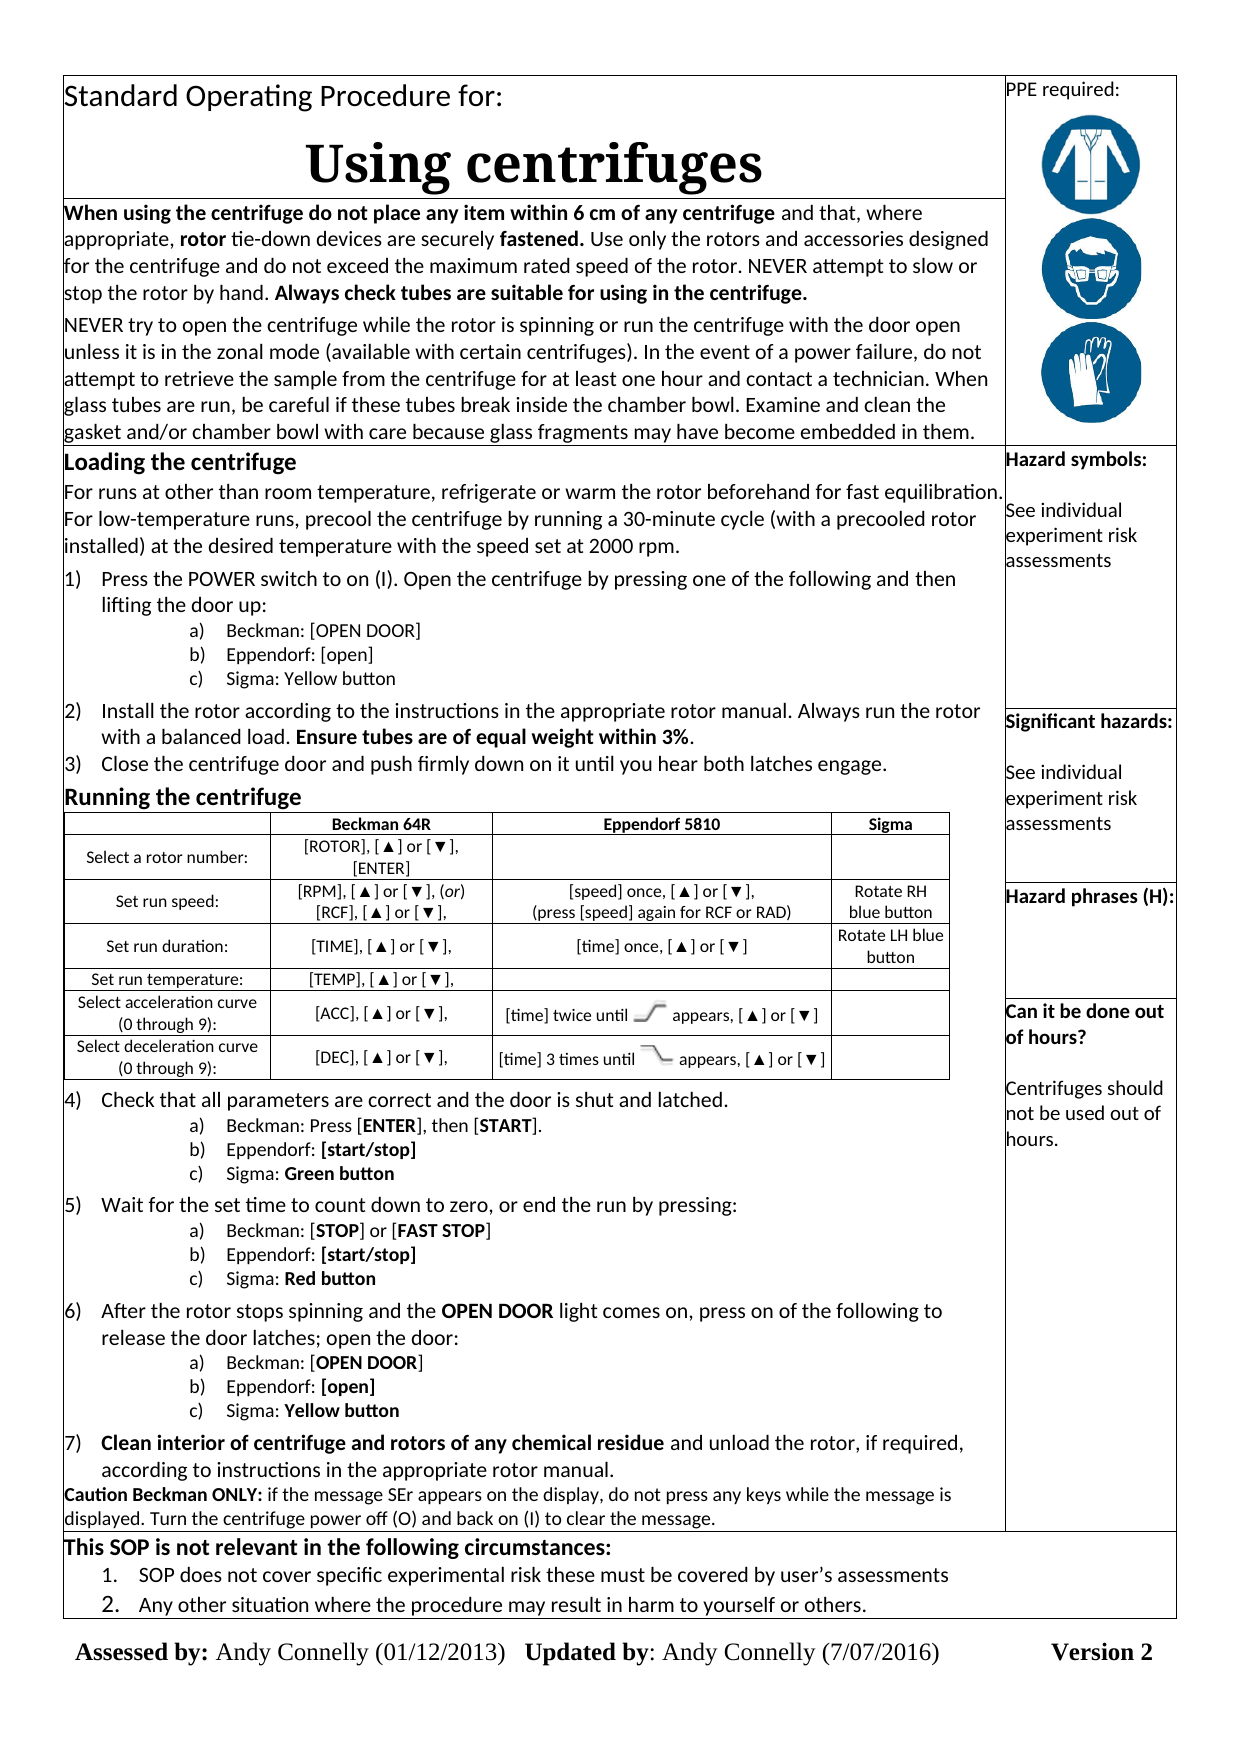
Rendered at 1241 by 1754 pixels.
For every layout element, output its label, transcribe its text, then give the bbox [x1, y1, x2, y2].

table_cell Loading the centrifuge For runs at other than room temperature, refrigerate or warm the rotor beforehand for fast equilibration. For low-temperature runs, precool the centrifuge by running a 30-minute cycle (with a precooled rotor installed) at the desired temperature with the speed set at 2000 rpm. Press the POWER switch to on (I). Open the centrifuge by pressing one of the following and then lifting the door up: Beckman: [OPEN DOOR] Eppendorf: [open] Sigma: Yellow button Install the rotor according to the instructions in the appropriate rotor manual. Always run the rotor with a balanced load. Ensure tubes are of equal weight within 3%. Close the centrifuge door and push firmly down on it until you hear both latches engage. Running the centrifuge Check that all parameters are correct and the door is shut and latched. Beckman: Press [ENTER], then [START]. Eppendorf: [start/stop] Sigma: Green button Wait for the set time to count down to zero, or end the run by pressing: Beckman: [STOP] or [FAST STOP] Eppendorf: [start/stop] Sigma: Red button After the rotor stops spinning and the OPEN DOOR light comes on, press on of the following to release the door latches; open the door: Beckman: [OPEN DOOR] Eppendorf: [open] Sigma: Yellow button Clean interior of centrifuge and rotors of any chemical residue and unload the rotor, if required, according to instructions in the appropriate rotor manual. Caution Beckman ONLY: if the message SEr appears on the display, do not press any keys while the message is displayed. Turn the centrifuge power off (O) and back on (I) to clear the message. [64, 446, 1005, 1531]
picture [1040, 321, 1142, 423]
table_cell When using the centrifuge do not place any item within 6 cm of any centrifuge and that, where appropriate, rotor tie-down devices are securely fastened. Use only the rotors and accessories designed for the centrifuge and do not exceed the maximum rated speed of the rotor. NEVER attempt to slow or stop the rotor by hand. Always check tubes are suitable for using in the centrifuge. NEVER try to open the centrifuge while the rotor is spinning or run the centrifuge with the door open unless it is in the zonal mode (available with certain centrifuges). In the event of a power failure, do not attempt to retrieve the sample from the centrifuge for at least one hour and contact a technician. When glass tubes are run, be careful if these tubes break inside the chamber bowl. Examine and clean the gasket and/or chamber bowl with care because glass fragments may have become embedded in them. [64, 199, 1005, 445]
picture [639, 1045, 675, 1066]
table_cell Hazard symbols: See individual experiment risk assessments [1006, 446, 1176, 707]
picture [1066, 381, 1142, 423]
picture [1044, 271, 1061, 275]
table_header Standard Operating Procedure for: Using centrifuges [64, 76, 1005, 198]
table_cell Hazard phrases (H): [1006, 883, 1176, 998]
picture [1040, 217, 1142, 319]
picture [1054, 236, 1142, 308]
picture [1053, 243, 1065, 249]
picture [1112, 361, 1138, 365]
picture [1088, 335, 1097, 346]
picture [1083, 340, 1087, 352]
picture [1049, 361, 1067, 365]
picture [1040, 113, 1142, 215]
table_header PPE required: [1006, 76, 1176, 445]
table_cell Significant hazards: See individual experiment risk assessments [1006, 709, 1176, 882]
picture [632, 999, 669, 1022]
table_cell Can it be done out of hours? Centrifuges should not be used out of hours. [1006, 999, 1176, 1531]
table_cell This SOP is not relevant in the following circumstances: SOP does not cover specific experimental risk these must be covered by user’s assessments Any other situation where the procedure may result in harm to yourself or others. [64, 1532, 1176, 1618]
picture [1098, 330, 1110, 352]
